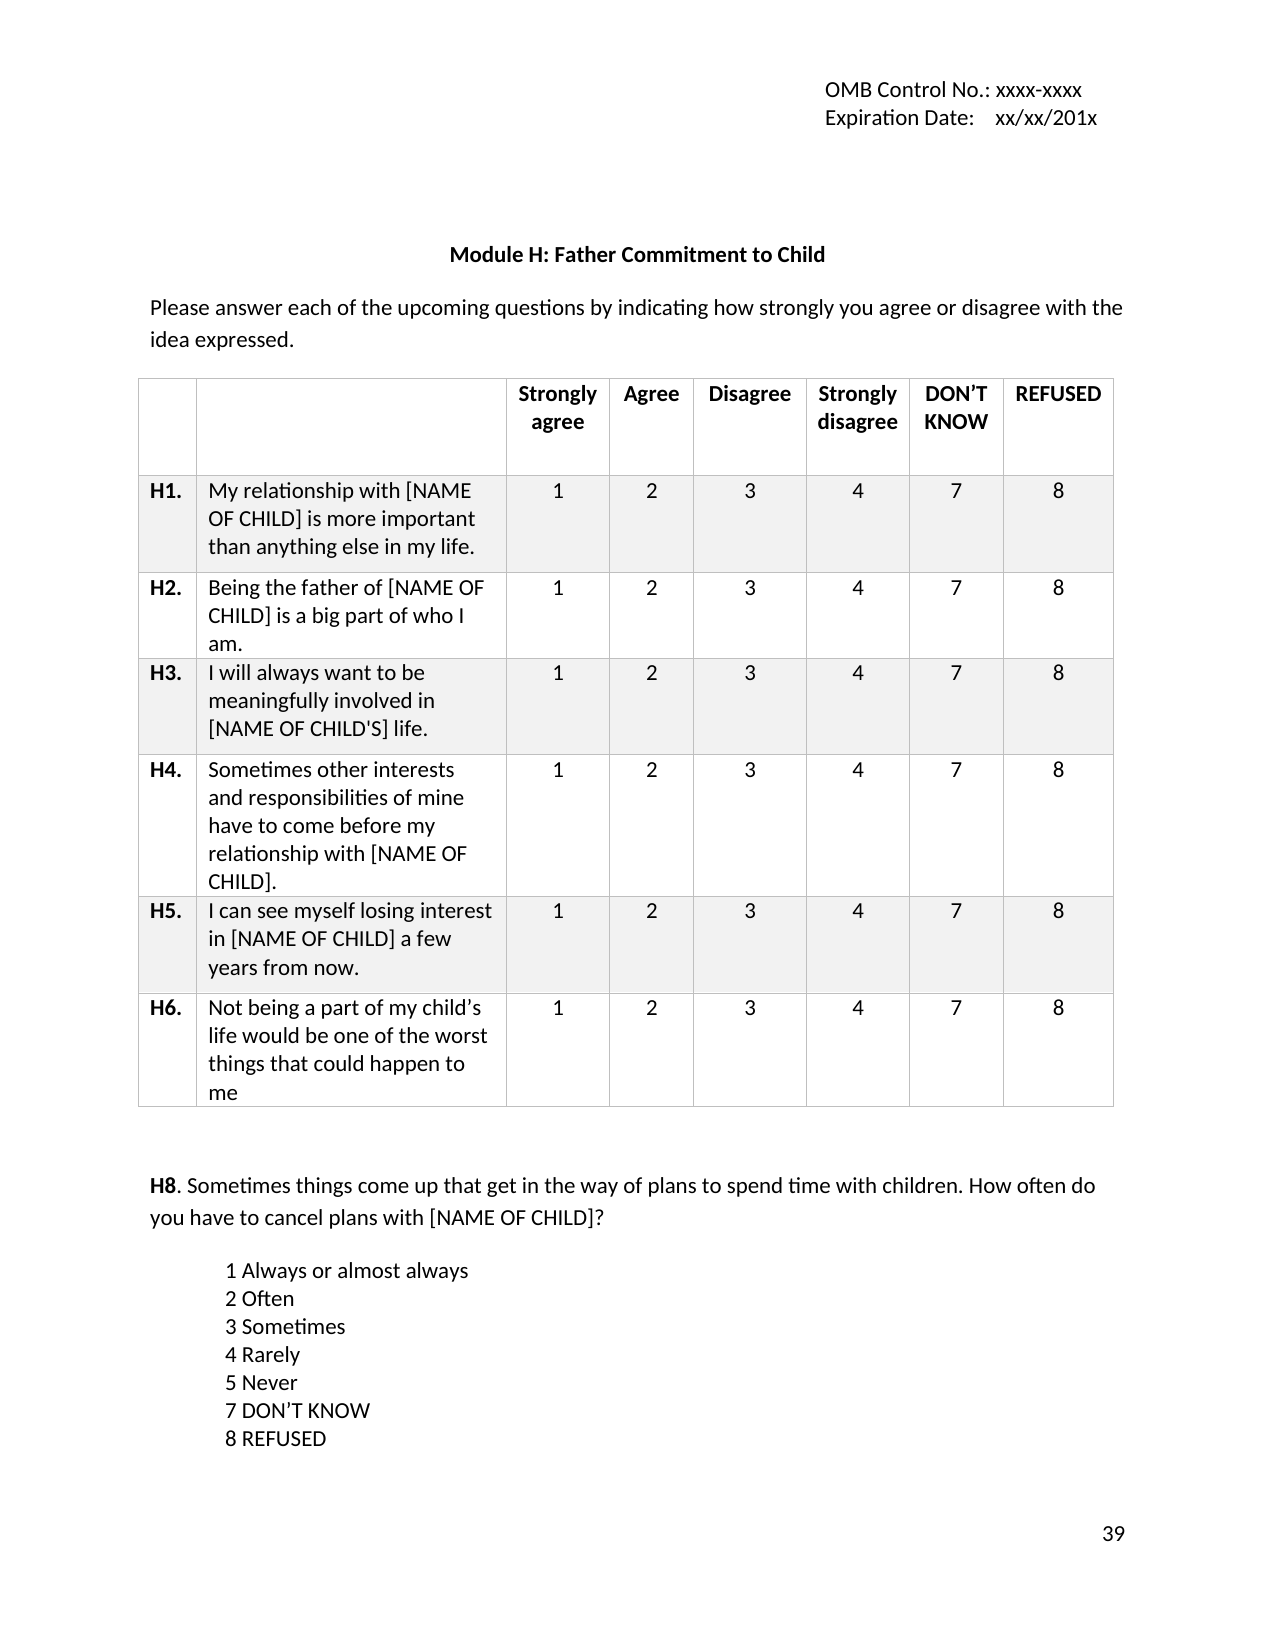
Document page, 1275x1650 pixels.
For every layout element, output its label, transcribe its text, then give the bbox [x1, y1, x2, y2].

table_cell 1 [507, 994, 609, 1106]
table_cell 8 [1004, 573, 1113, 657]
table_cell 1 [507, 755, 609, 896]
table_cell 1 [507, 897, 609, 992]
table_cell 2 [610, 755, 693, 896]
table_cell 2 [610, 659, 693, 754]
table_cell H2. [139, 573, 196, 657]
text Module H: Father Commitment to Child [150, 240, 1125, 268]
table_cell 4 [807, 659, 909, 754]
table_cell 7 [910, 476, 1003, 572]
table_cell 7 [910, 897, 1003, 992]
table_cell 8 [1004, 994, 1113, 1106]
table_cell 8 [1004, 659, 1113, 754]
table_cell 3 [694, 994, 806, 1106]
text 1 Always or almost always [150, 1256, 1125, 1284]
table_cell 7 [910, 755, 1003, 896]
table_cell 1 [507, 659, 609, 754]
table_header DON’T KNOW [910, 379, 1003, 475]
table_header Strongly agree [507, 379, 609, 475]
table_cell Being the father of [NAME OF CHILD] is a big part of who I am. [197, 573, 506, 657]
table_cell 4 [807, 755, 909, 896]
table_cell 8 [1004, 755, 1113, 896]
text 5 Never [150, 1368, 1125, 1396]
table_header [139, 379, 196, 475]
table_cell My relationship with [NAME OF CHILD] is more important than anything else in my life. [197, 476, 506, 572]
table_cell 8 [1004, 476, 1113, 572]
table_cell 3 [694, 755, 806, 896]
table_cell Not being a part of my child’s life would be one of the worst things that could happen to me [197, 994, 506, 1106]
table_header REFUSED [1004, 379, 1113, 475]
table_header Agree [610, 379, 693, 475]
table_cell 3 [694, 573, 806, 657]
table_cell 4 [807, 897, 909, 992]
table_cell H4. [139, 755, 196, 896]
table_cell 8 [1004, 897, 1113, 992]
table_cell I will always want to be meaningfully involved in [NAME OF CHILD'S] life. [197, 659, 506, 754]
table_cell 4 [807, 573, 909, 657]
table_cell Sometimes other interests and responsibilities of mine have to come before my relationship with [NAME OF CHILD]. [197, 755, 506, 896]
text 2 Often [150, 1284, 1125, 1312]
table_cell 7 [910, 573, 1003, 657]
table_cell 1 [507, 573, 609, 657]
table_cell 4 [807, 476, 909, 572]
text 7 DON’T KNOW [150, 1396, 1125, 1424]
text H8. Sometimes things come up that get in the way of plans to spend time with children. How often do you have to cancel plans with [NAME OF CHILD]? [150, 1171, 1125, 1231]
table_cell 7 [910, 994, 1003, 1106]
table_cell 3 [694, 476, 806, 572]
text Please answer each of the upcoming questions by indicating how strongly you agree or disagree with the idea expressed. [150, 293, 1125, 353]
table_cell H1. [139, 476, 196, 572]
table_cell H6. [139, 994, 196, 1106]
text 8 REFUSED [150, 1424, 1125, 1452]
text 4 Rarely [150, 1340, 1125, 1368]
table_cell H3. [139, 659, 196, 754]
table_cell 3 [694, 659, 806, 754]
table_header [197, 379, 506, 475]
table_cell 4 [807, 994, 909, 1106]
table_cell 2 [610, 476, 693, 572]
table_cell 2 [610, 897, 693, 992]
table_header Disagree [694, 379, 806, 475]
table_cell 2 [610, 994, 693, 1106]
table_cell 3 [694, 897, 806, 992]
table_header Strongly disagree [807, 379, 909, 475]
table_cell 2 [610, 573, 693, 657]
table_cell I can see myself losing interest in [NAME OF CHILD] a few years from now. [197, 897, 506, 992]
text 3 Sometimes [150, 1312, 1125, 1340]
table_cell 1 [507, 476, 609, 572]
table_cell 7 [910, 659, 1003, 754]
table_cell H5. [139, 897, 196, 992]
